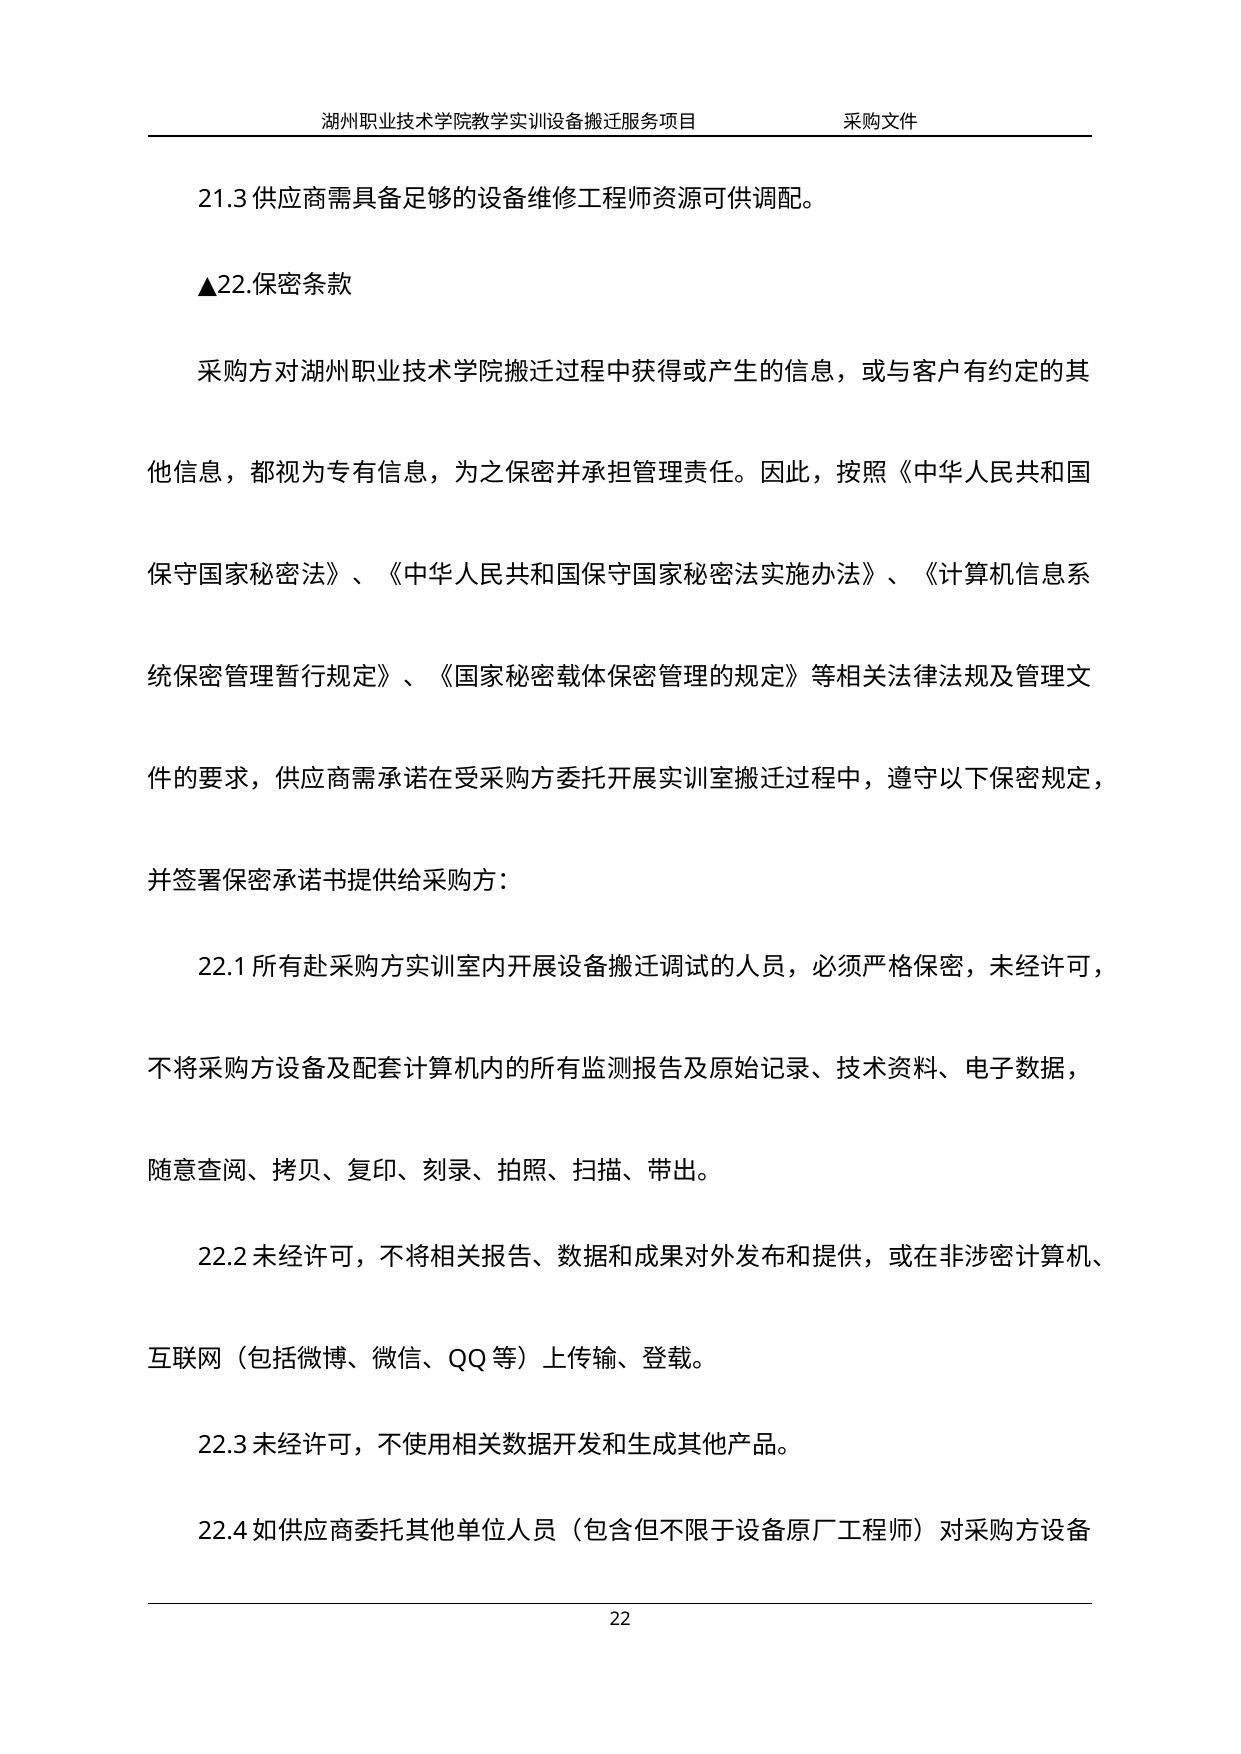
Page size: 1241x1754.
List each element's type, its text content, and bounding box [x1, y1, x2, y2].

text 采购方对湖州职业技术学院搬迁过程中获得或产生的信息，或与客户有约定的其他信息，都视为专有信息，为之保密并承担管理责任。因此，按照《中华人民共和国保守国家秘密法》、《中华人民共和国保守国家秘密法实施办法》、《计算机信息系统保密管理暂行规定》、《国家秘密载体保密管理的规定》等相关法律法规及管理文件的要求，供应商需承诺在受采购方委托开展实训室搬迁过程中，遵守以下保密规定，并签署保密承诺书提供给采购方： [148, 335, 1092, 912]
text 21.3供应商需具备足够的设备维修工程师资源可供调配。 [148, 163, 1092, 231]
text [148, 1494, 1092, 1562]
text ▲22.保密条款 [148, 249, 1092, 317]
text 22.2未经许可，不将相关报告、数据和成果对外发布和提供，或在非涉密计算机、互联网（包括微博、微信、QQ等）上传输、登载。 [148, 1220, 1092, 1390]
text 22.1所有赴采购方实训室内开展设备搬迁调试的人员，必须严格保密，未经许可，不将采购方设备及配套计算机内的所有监测报告及原始记录、技术资料、电子数据，随意查阅、拷贝、复印、刻录、拍照、扫描、带出。 [148, 931, 1092, 1202]
text 22.3未经许可，不使用相关数据开发和生成其他产品。 [148, 1408, 1092, 1476]
